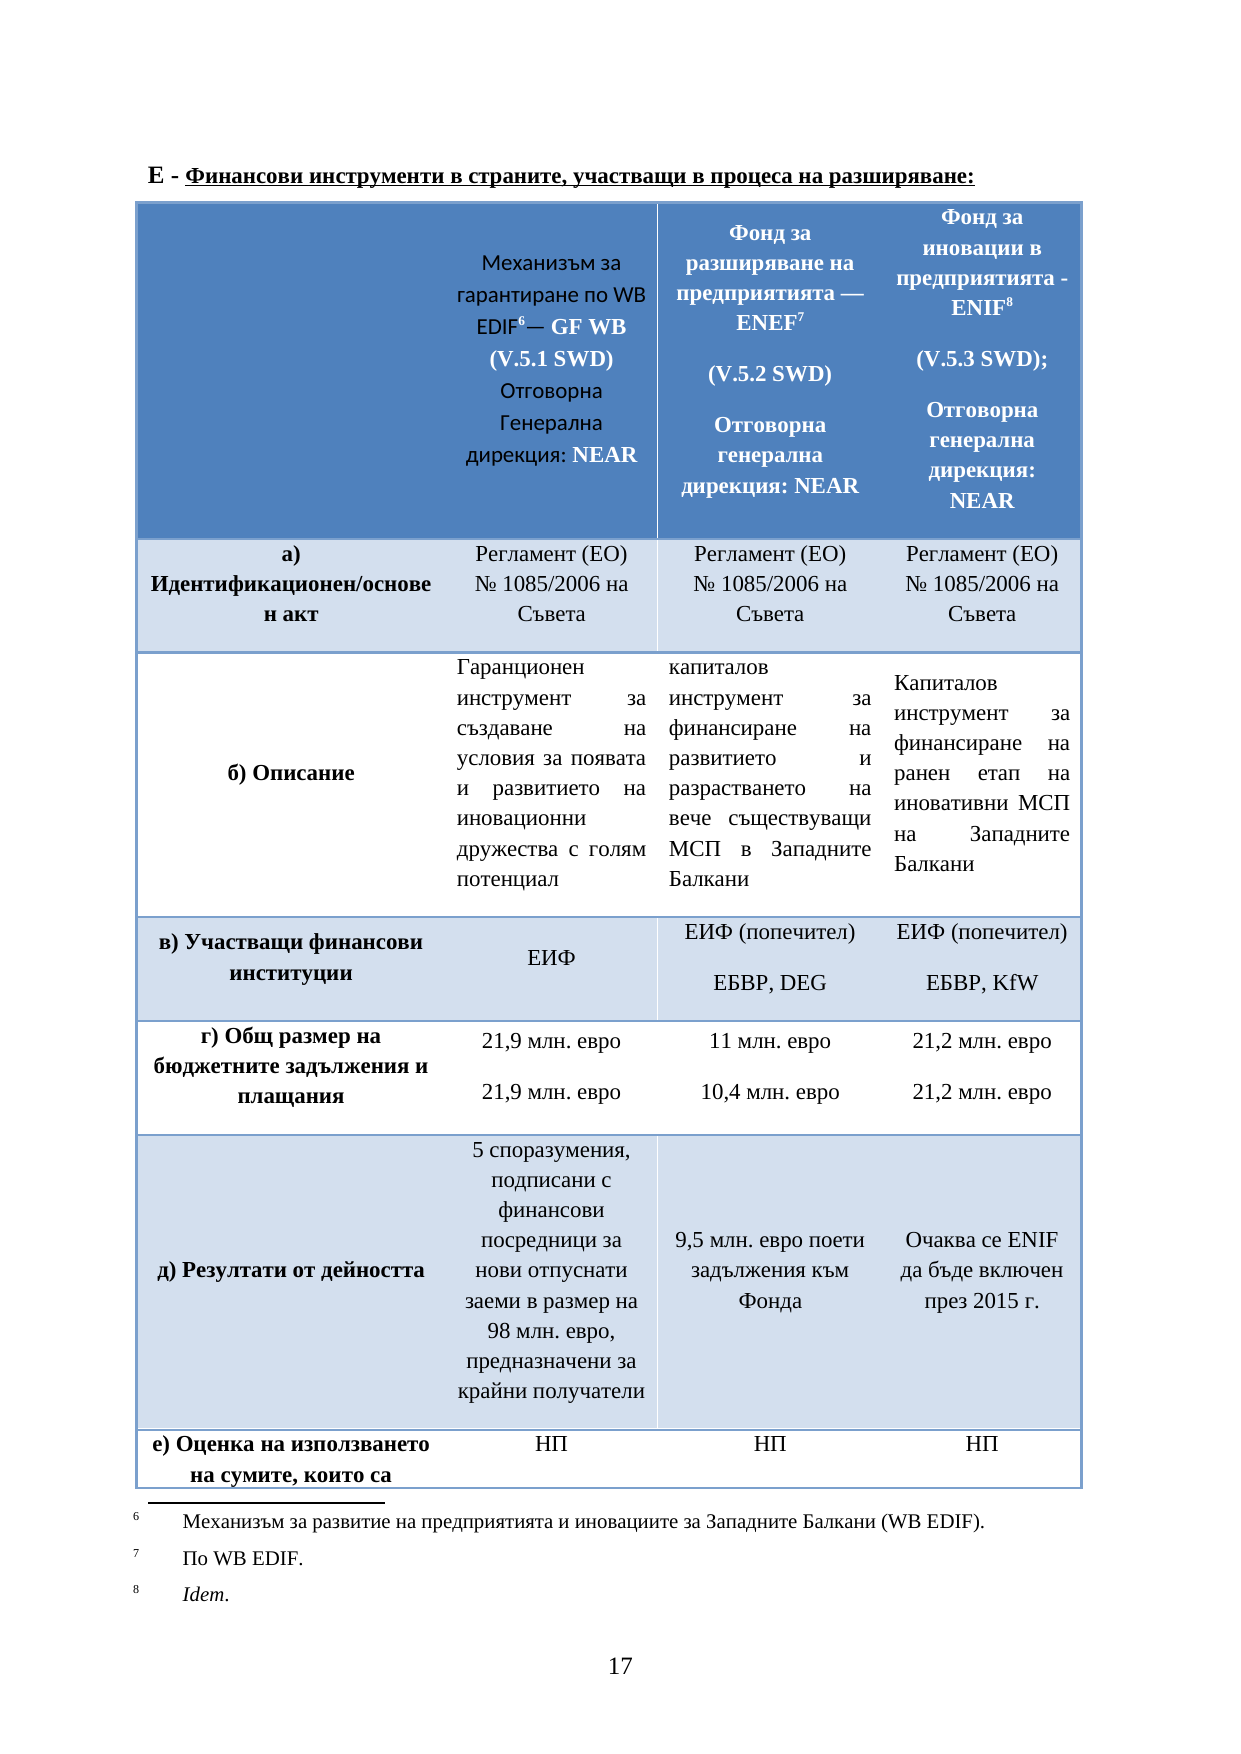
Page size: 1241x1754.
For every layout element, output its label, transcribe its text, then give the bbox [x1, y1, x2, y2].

table_cell 21,9 млн. евро 21,9 млн. евро [445, 1022, 657, 1134]
subtitle Финансови инструменти в страните, участващи в процеса на разширяване: [148, 160, 1093, 189]
table_cell г) Общ размер на бюджетните задължения и плащания [138, 1022, 445, 1134]
table_cell Регламент (ЕО) № 1085/2006 на Съвета [445, 540, 657, 651]
table_cell в) Участващи финансови институции [138, 918, 445, 1020]
table_cell Регламент (ЕО) № 1085/2006 на Съвета [883, 540, 1080, 651]
table_cell ЕИФ (попечител) ЕБВР, KfW [883, 918, 1080, 1020]
table_header Механизъм за гарантиране по WB EDIF— GF WB (V.5.1 SWD) Отговорна Генерална дирекция: NEAR [445, 204, 657, 538]
table_cell Очаква се ENIF да бъде включен през 2015 г. [883, 1136, 1080, 1428]
table_cell Гаранционен инструмент за създаване на условия за появата и развитието на иновационни дружества с голям потенциал [445, 654, 657, 916]
table_cell Капиталов инструмент за финансиране на ранен етап на иновативни МСП на Западните Балкани [883, 654, 1080, 916]
table_cell 5 споразумения, подписани с финансови посредници за нови отпуснати заеми в размер на 98 млн. евро, предназначени за крайни получатели [445, 1136, 657, 1428]
table_cell НП [658, 1431, 883, 1487]
table_cell 9,5 млн. евро поети задължения към Фонда [658, 1136, 883, 1428]
table_header [138, 204, 445, 538]
table_cell д) Резултати от дейността [138, 1136, 445, 1428]
table_cell 21,2 млн. евро 21,2 млн. евро [883, 1022, 1080, 1134]
table_cell 11 млн. евро 10,4 млн. евро [658, 1022, 883, 1134]
table_cell НП [883, 1431, 1080, 1487]
table_cell б) Описание [138, 654, 445, 916]
table_cell ЕИФ (попечител) ЕБВР, DEG [658, 918, 883, 1020]
table_cell капиталов инструмент за финансиране на развитието и разрастването на вече съществуващи МСП в Западните Балкани [658, 654, 883, 916]
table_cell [138, 1431, 445, 1487]
table_cell НП [445, 1431, 657, 1487]
table_header Фонд за иновации в предприятията - ENIF (V.5.3 SWD); Отговорна генерална дирекция: NEAR [883, 204, 1080, 538]
table_cell ЕИФ [445, 918, 657, 1020]
table_header Фонд за разширяване на предприятията — ENEF (V.5.2 SWD) Отговорна генерална дирекция: NEAR [658, 204, 883, 538]
table_cell Регламент (ЕО) № 1085/2006 на Съвета [658, 540, 883, 651]
table_cell а) Идентификационен/основен акт [138, 540, 445, 651]
